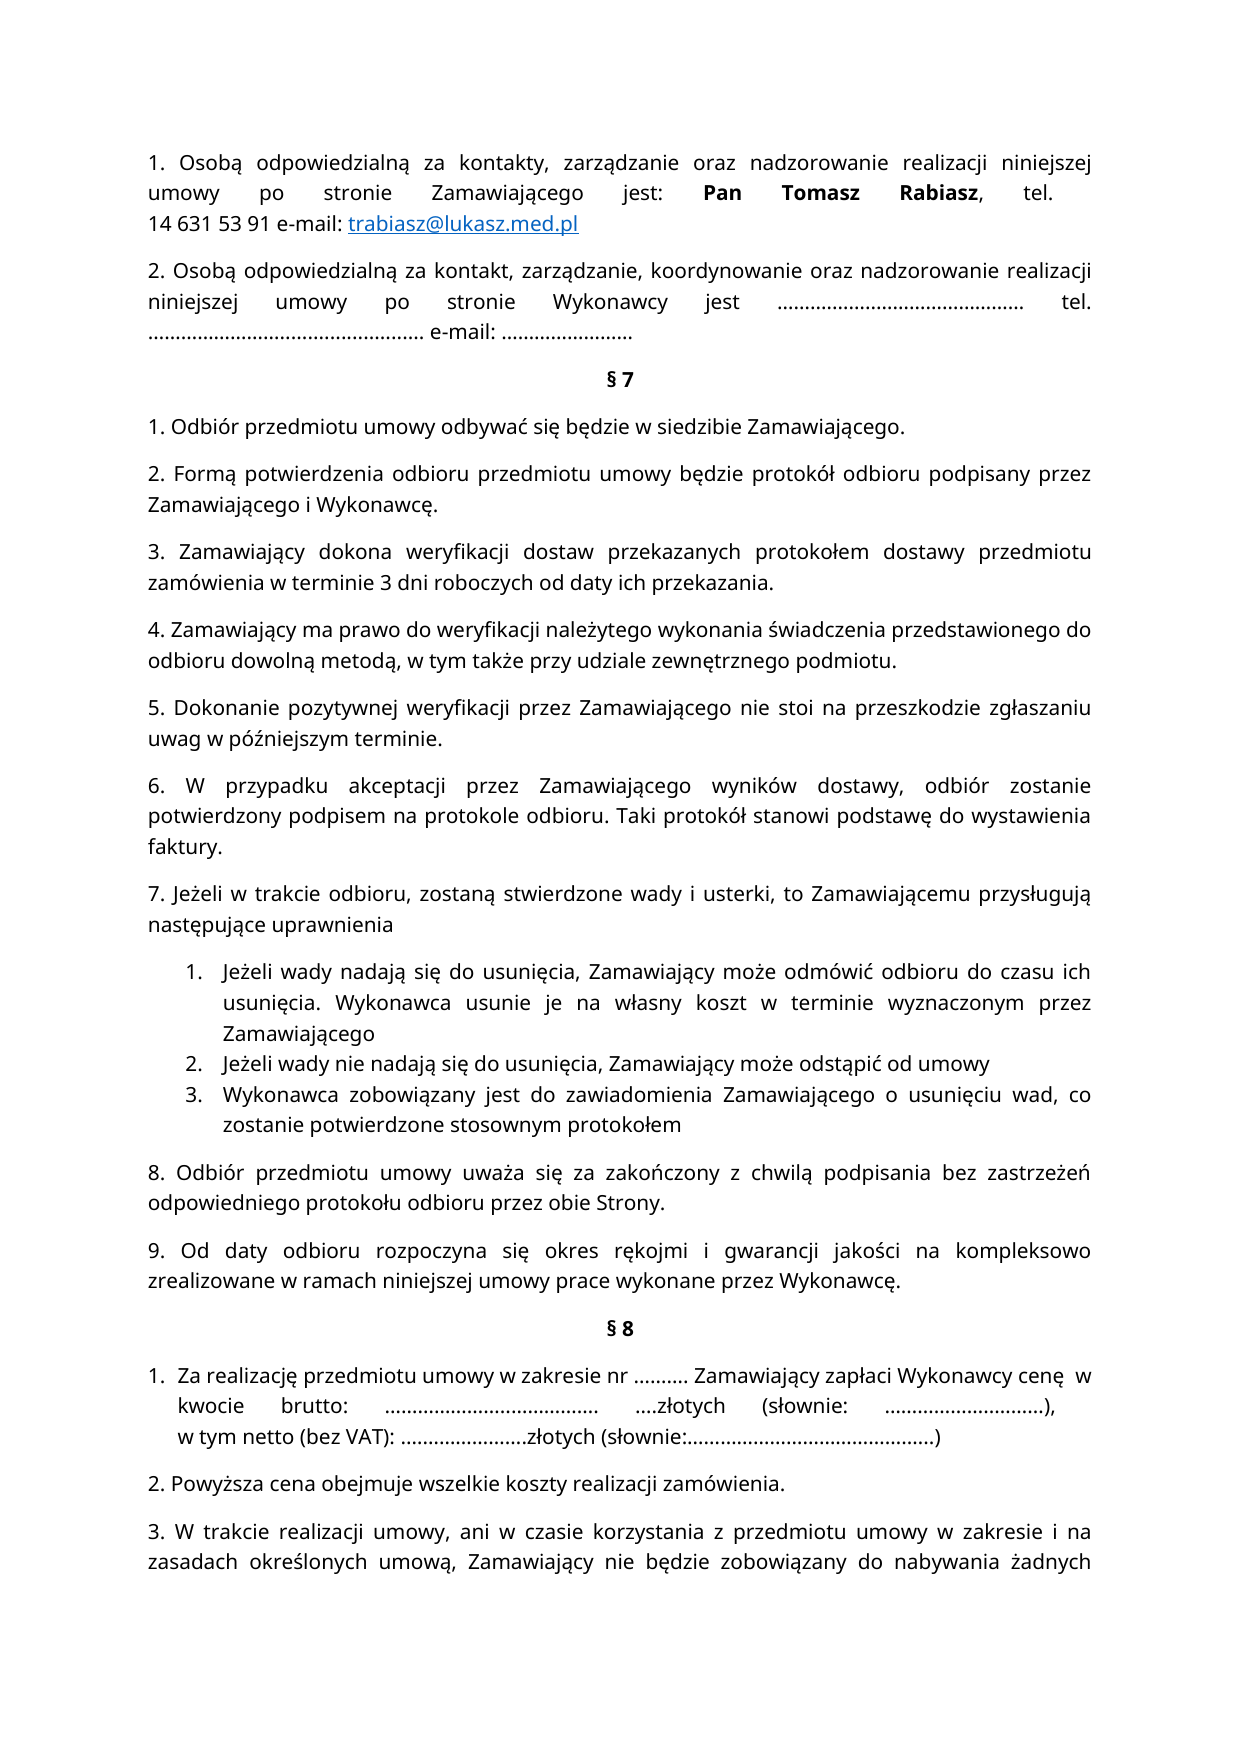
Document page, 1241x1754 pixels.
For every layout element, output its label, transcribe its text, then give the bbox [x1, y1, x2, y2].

text § 7 [148, 365, 1093, 393]
list Wykonawca zobowiązany jest do zawiadomienia Zamawiającego o usunięciu wad, co zostanie potwierdzone stosownym protokołem [185, 1080, 1093, 1139]
list Za realizację przedmiotu umowy w zakresie nr ………. Zamawiający zapłaci Wykonawcy cenę w kwocie brutto: …………………..……………. ….złotych (słownie: ………………..………), w tym netto (bez VAT): .………………….złotych (słownie:………………………………….…..) [148, 1361, 1093, 1451]
text 8. Odbiór przedmiotu umowy uważa się za zakończony z chwilą podpisania bez zastrzeżeń odpowiedniego protokołu odbioru przez obie Strony. [148, 1158, 1093, 1217]
text 5. Dokonanie pozytywnej weryfikacji przez Zamawiającego nie stoi na przeszkodzie zgłaszaniu uwag w późniejszym terminie. [148, 693, 1093, 752]
text 2. Powyższa cena obejmuje wszelkie koszty realizacji zamówienia. [148, 1469, 1093, 1498]
text 9. Od daty odbioru rozpoczyna się okres rękojmi i gwarancji jakości na kompleksowo zrealizowane w ramach niniejszej umowy prace wykonane przez Wykonawcę. [148, 1236, 1093, 1295]
text 2. Osobą odpowiedzialną za kontakt, zarządzanie, koordynowanie oraz nadzorowanie realizacji niniejszej umowy po stronie Wykonawcy jest …….………..……………………… tel.…………………….......................... e-mail: …………………… [148, 256, 1093, 346]
text 1. Osobą odpowiedzialną za kontakty, zarządzanie oraz nadzorowanie realizacji niniejszej umowy po stronie Zamawiającego jest: Pan Tomasz Rabiasz, tel. 14 631 53 91 e-mail: trabiasz@lukasz.med.pl [148, 148, 1093, 237]
text 4. Zamawiający ma prawo do weryfikacji należytego wykonania świadczenia przedstawionego do odbioru dowolną metodą, w tym także przy udziale zewnętrznego podmiotu. [148, 615, 1093, 674]
text § 8 [148, 1314, 1093, 1342]
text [148, 1517, 1093, 1576]
text 6. W przypadku akceptacji przez Zamawiającego wyników dostawy, odbiór zostanie potwierdzony podpisem na protokole odbioru. Taki protokół stanowi podstawę do wystawienia faktury. [148, 771, 1093, 861]
list Jeżeli wady nadają się do usunięcia, Zamawiający może odmówić odbioru do czasu ich usunięcia. Wykonawca usunie je na własny koszt w terminie wyznaczonym przez Zamawiającego [185, 957, 1093, 1047]
text 3. Zamawiający dokona weryfikacji dostaw przekazanych protokołem dostawy przedmiotu zamówienia w terminie 3 dni roboczych od daty ich przekazania. [148, 537, 1093, 596]
text 7. Jeżeli w trakcie odbioru, zostaną stwierdzone wady i usterki, to Zamawiającemu przysługują następujące uprawnienia [148, 879, 1093, 938]
list Jeżeli wady nie nadają się do usunięcia, Zamawiający może odstąpić od umowy [185, 1049, 1093, 1078]
text 1. Odbiór przedmiotu umowy odbywać się będzie w siedzibie Zamawiającego. [148, 412, 1093, 440]
text 2. Formą potwierdzenia odbioru przedmiotu umowy będzie protokół odbioru podpisany przez Zamawiającego i Wykonawcę. [148, 459, 1093, 518]
